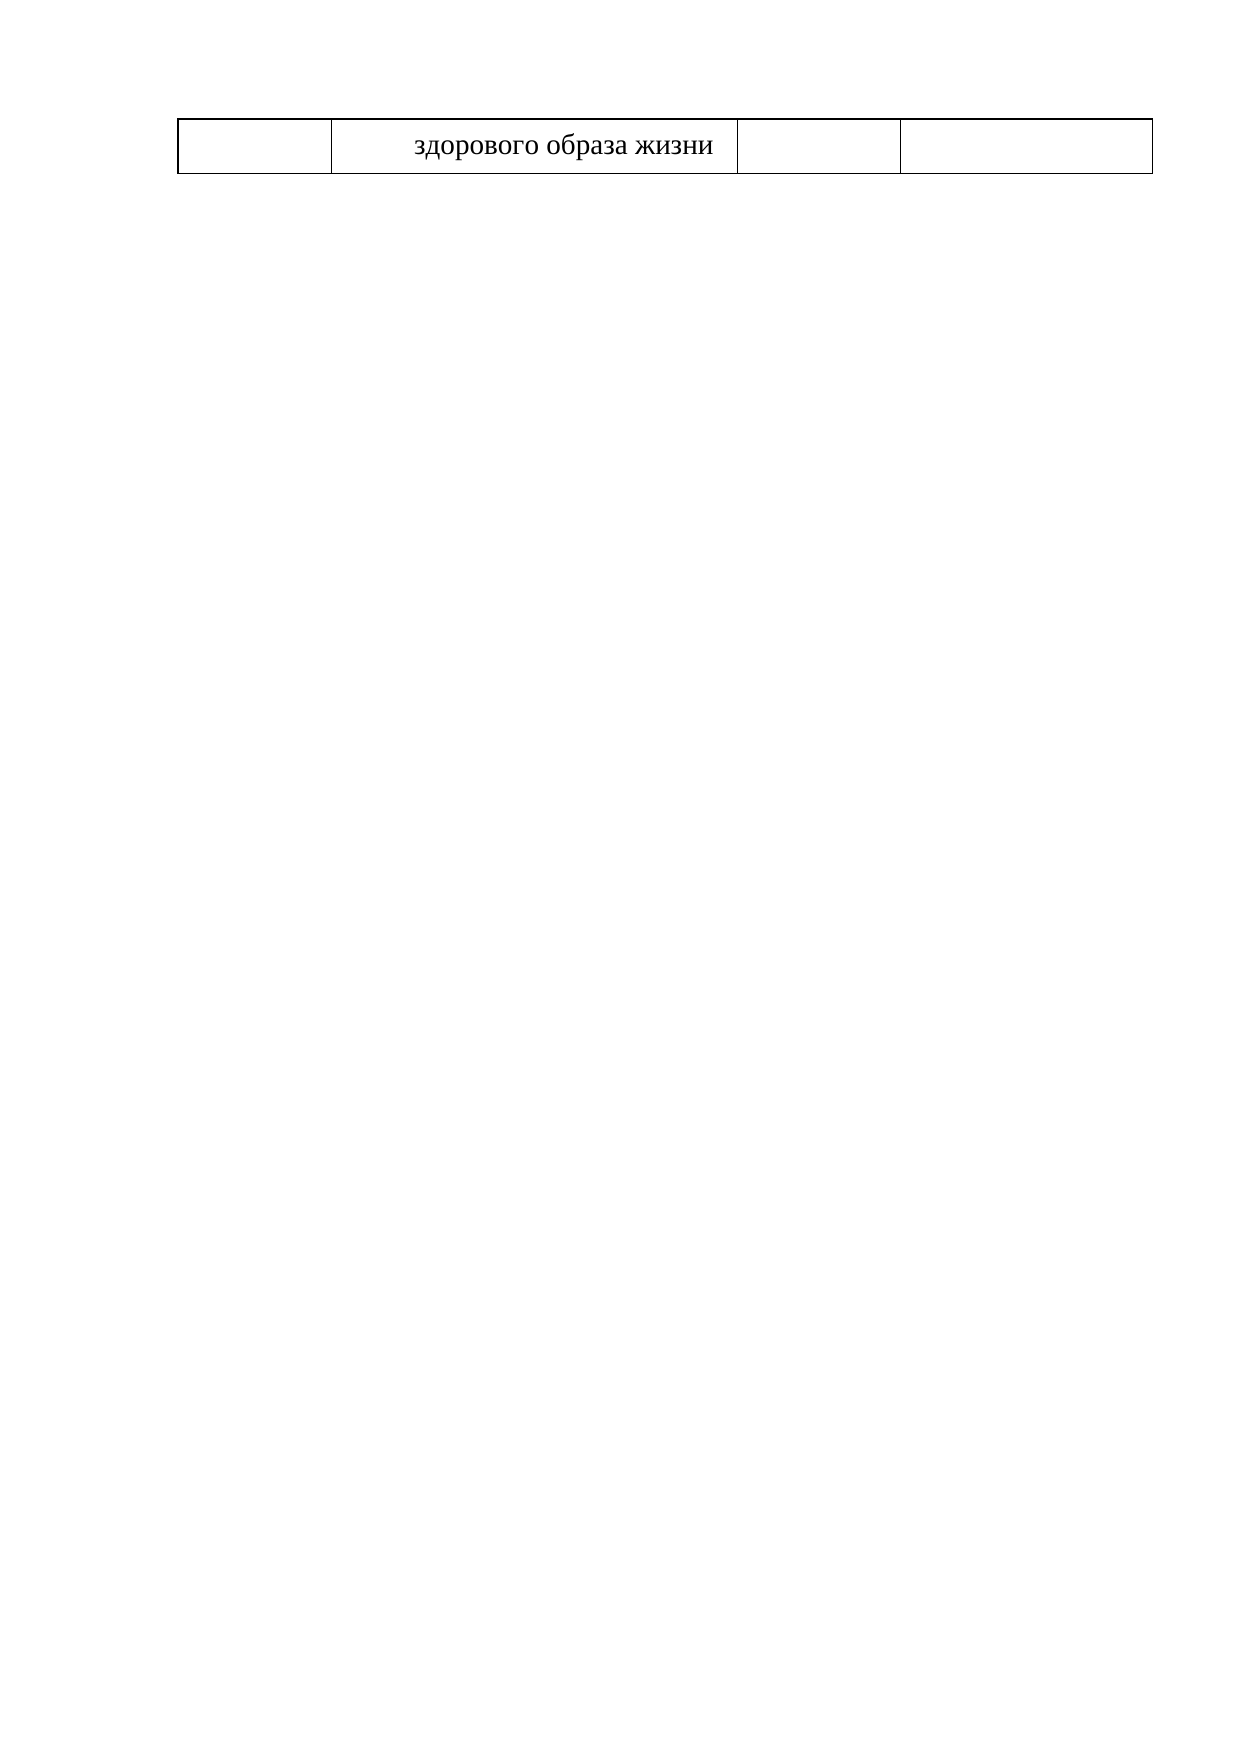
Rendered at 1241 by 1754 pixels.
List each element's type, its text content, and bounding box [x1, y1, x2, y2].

table_cell Владеть [179, 120, 331, 172]
table_cell 0 [738, 120, 900, 172]
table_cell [332, 120, 737, 172]
table_cell 0 [901, 120, 1152, 172]
